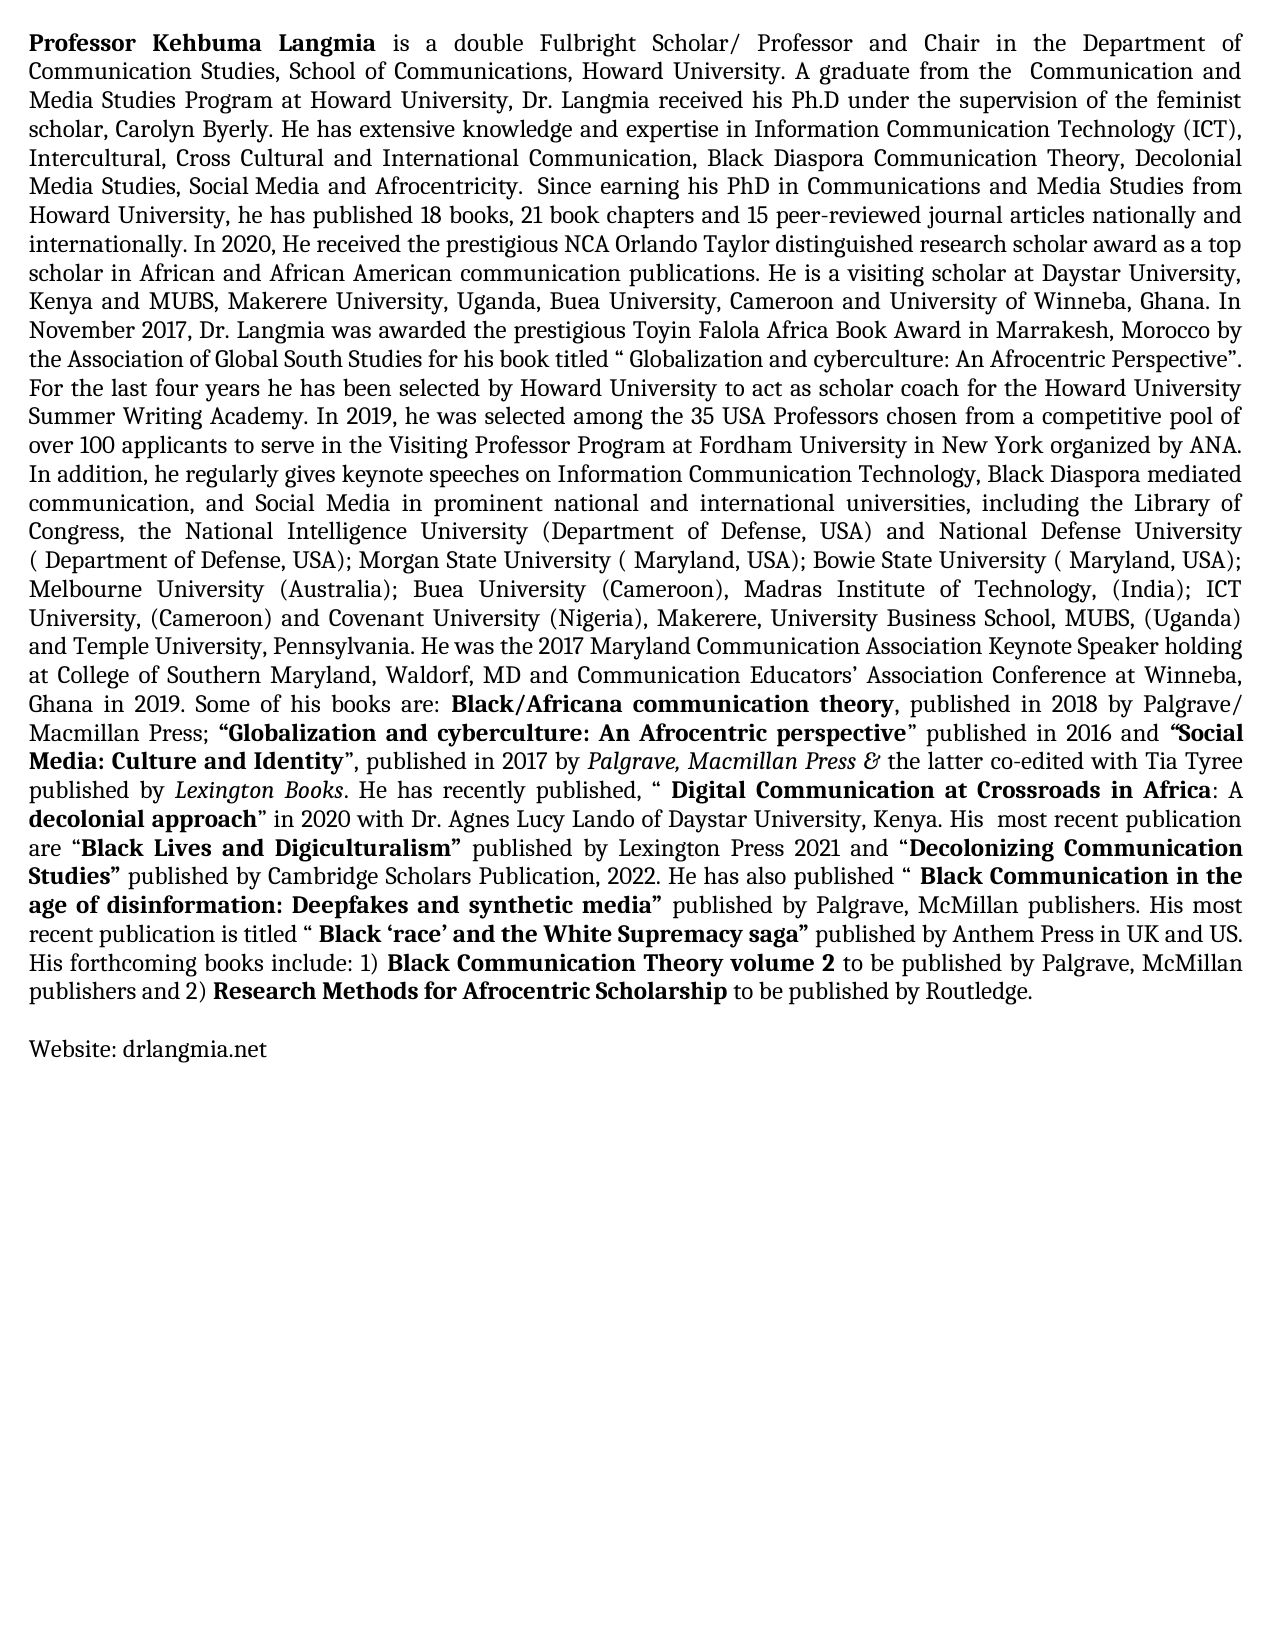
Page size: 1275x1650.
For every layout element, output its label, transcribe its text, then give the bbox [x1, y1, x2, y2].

text Website: drlangmia.net [28, 1035, 1243, 1063]
text Professor Kehbuma Langmia is a double Fulbright Scholar/ Professor and Chair in the Department of Communication Studies, School of Communications, Howard University. A graduate from the Communication and Media Studies Program at Howard University, Dr. Langmia received his Ph.D under the supervision of the feminist scholar, Carolyn Byerly. He has extensive knowledge and expertise in Information Communication Technology (ICT), Intercultural, Cross Cultural and International Communication, Black Diaspora Communication Theory, Decolonial Media Studies, Social Media and Afrocentricity. Since earning his PhD in Communications and Media Studies from Howard University, he has published 18 books, 21 book chapters and 15 peer-reviewed journal articles nationally and internationally. In 2020, He received the prestigious NCA Orlando Taylor distinguished research scholar award as a top scholar in African and African American communication publications. He is a visiting scholar at Daystar University, Kenya and MUBS, Makerere University, Uganda, Buea University, Cameroon and University of Winneba, Ghana. In November 2017, Dr. Langmia was awarded the prestigious Toyin Falola Africa Book Award in Marrakesh, Morocco by the Association of Global South Studies for his book titled “ Globalization and cyberculture: An Afrocentric Perspective”. For the last four years he has been selected by Howard University to act as scholar coach for the Howard University Summer Writing Academy. In 2019, he was selected among the 35 USA Professors chosen from a competitive pool of over 100 applicants to serve in the Visiting Professor Program at Fordham University in New York organized by ANA. In addition, he regularly gives keynote speeches on Information Communication Technology, Black Diaspora mediated communication, and Social Media in prominent national and international universities, including the Library of Congress, the National Intelligence University (Department of Defense, USA) and National Defense University ( Department of Defense, USA); Morgan State University ( Maryland, USA); Bowie State University ( Maryland, USA); Melbourne University (Australia); Buea University (Cameroon), Madras Institute of Technology, (India); ICT University, (Cameroon) and Covenant University (Nigeria), Makerere, University Business School, MUBS, (Uganda) and Temple University, Pennsylvania. He was the 2017 Maryland Communication Association Keynote Speaker holding at College of Southern Maryland, Waldorf, MD and Communication Educators’ Association Conference at Winneba, Ghana in 2019. Some of his books are: Black/Africana communication theory, published in 2018 by Palgrave/ Macmillan Press; “Globalization and cyberculture: An Afrocentric perspective” published in 2016 and “Social Media: Culture and Identity”, published in 2017 by Palgrave, Macmillan Press & the latter co-edited with Tia Tyree published by Lexington Books. He has recently published, “ Digital Communication at Crossroads in Africa: A decolonial approach” in 2020 with Dr. Agnes Lucy Lando of Daystar University, Kenya. His most recent publication are “Black Lives and Digiculturalism” published by Lexington Press 2021 and “Decolonizing Communication Studies” published by Cambridge Scholars Publication, 2022. He has also published “ Black Communication in the age of disinformation: Deepfakes and synthetic media” published by Palgrave, McMillan publishers. His most recent publication is titled “ Black ‘race’ and the White Supremacy saga” published by Anthem Press in UK and US. His forthcoming books include: 1) Black Communication Theory volume 2 to be published by Palgrave, McMillan publishers and 2) Research Methods for Afrocentric Scholarship to be published by Routledge. [28, 28, 1243, 1006]
